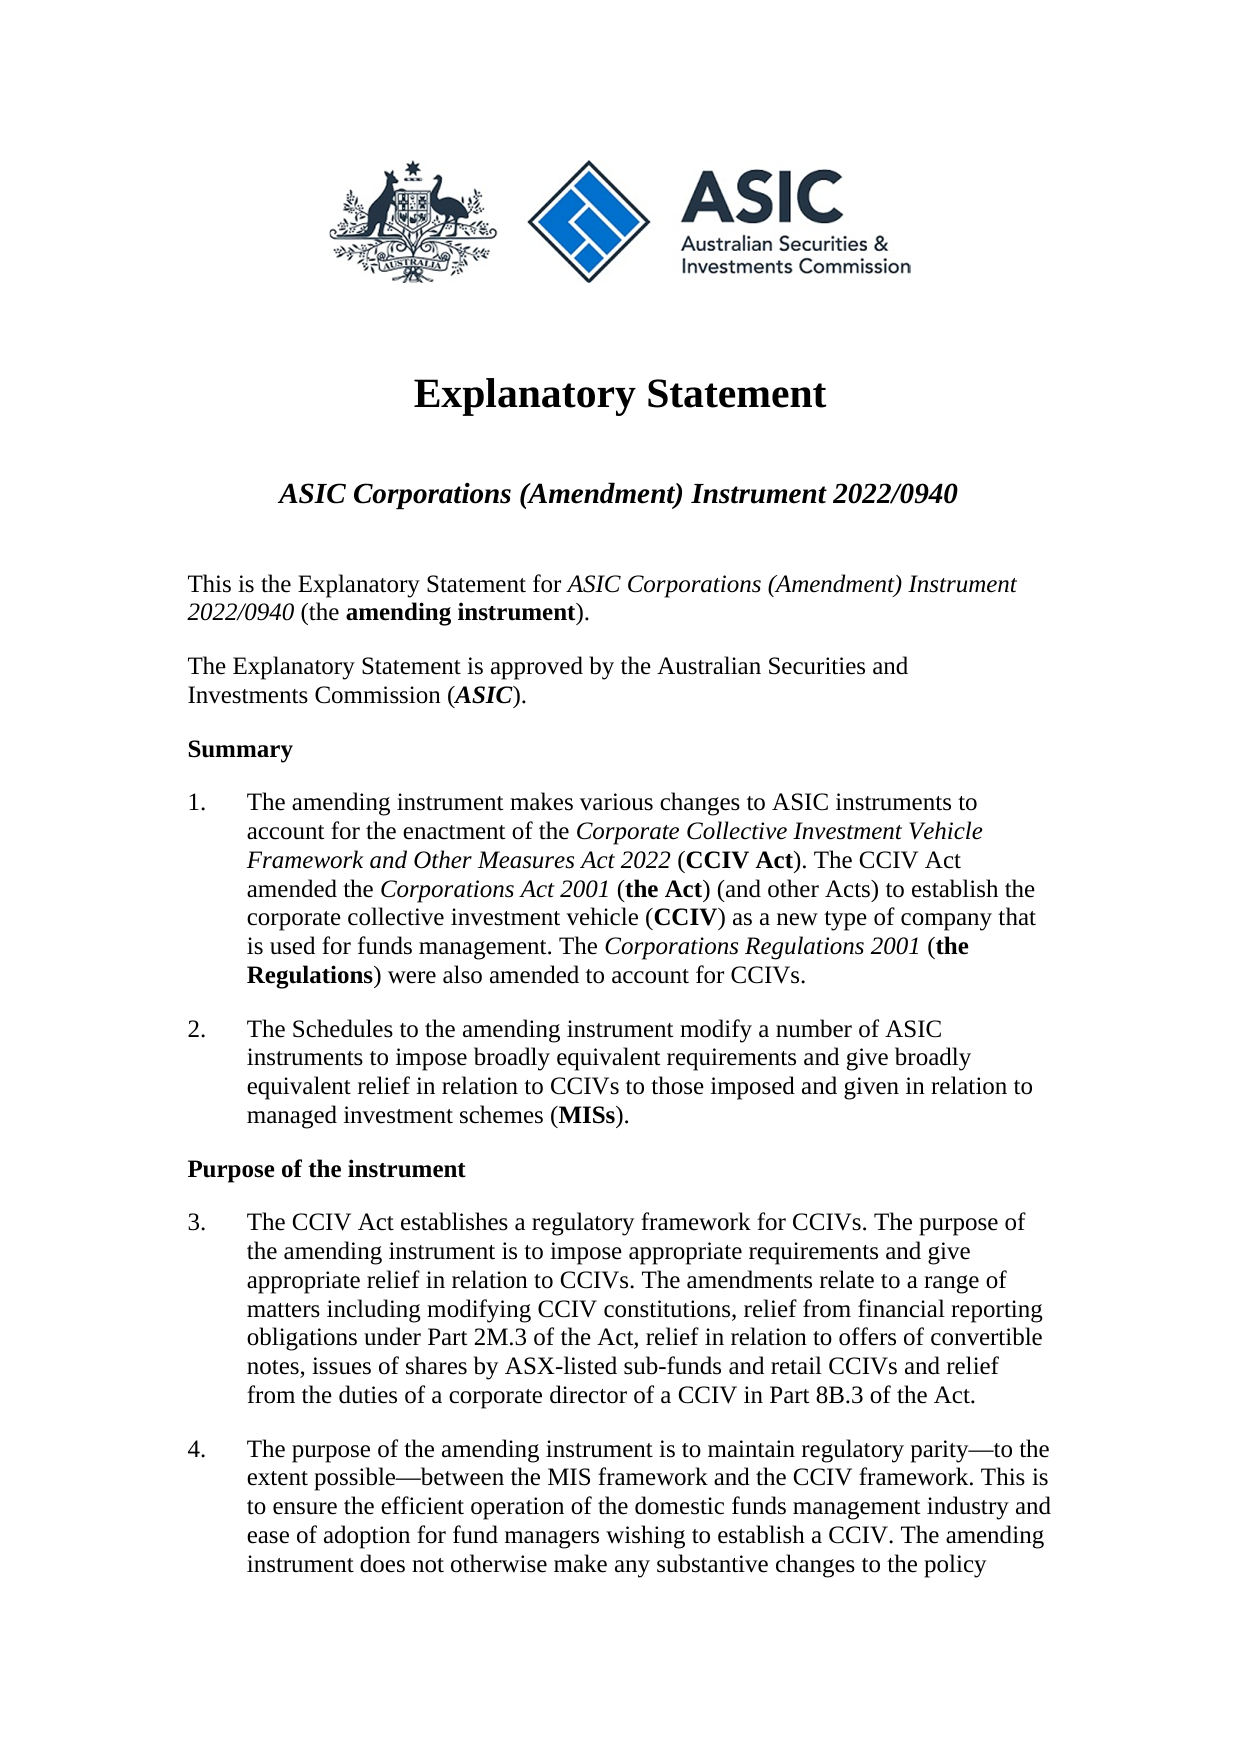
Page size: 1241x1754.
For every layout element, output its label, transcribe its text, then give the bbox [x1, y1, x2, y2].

picture [329, 160, 911, 283]
text Purpose of the instrument [187, 1154, 1053, 1182]
text ASIC Corporations (Amendment) Instrument 2022/0940 [187, 477, 1053, 510]
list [187, 1434, 1053, 1577]
list The amending instrument makes various changes to ASIC instruments to account for the enactment of the Corporate Collective Investment Vehicle Framework and Other Measures Act 2022 (CCIV Act). The CCIV Act amended the Corporations Act 2001 (the Act) (and other Acts) to establish the corporate collective investment vehicle (CCIV) as a new type of company that is used for funds management. The Corporations Regulations 2001 (the Regulations) were also amended to account for CCIVs. [187, 787, 1053, 989]
title Explanatory Statement [187, 368, 1053, 416]
text This is the Explanatory Statement for ASIC Corporations (Amendment) Instrument 2022/0940 (the amending instrument). [187, 569, 1053, 626]
text The Explanatory Statement is approved by the Australian Securities and Investments Commission (ASIC). [187, 651, 1053, 709]
list The Schedules to the amending instrument modify a number of ASIC instruments to impose broadly equivalent requirements and give broadly equivalent relief in relation to CCIVs to those imposed and given in relation to managed investment schemes (MISs). [187, 1014, 1053, 1129]
list The CCIV Act establishes a regulatory framework for CCIVs. The purpose of the amending instrument is to impose appropriate requirements and give appropriate relief in relation to CCIVs. The amendments relate to a range of matters including modifying CCIV constitutions, relief from financial reporting obligations under Part 2M.3 of the Act, relief in relation to offers of convertible notes, issues of shares by ASX-listed sub-funds and retail CCIVs and relief from the duties of a corporate director of a CCIV in Part 8B.3 of the Act. [187, 1207, 1053, 1409]
text Summary [187, 734, 1053, 762]
